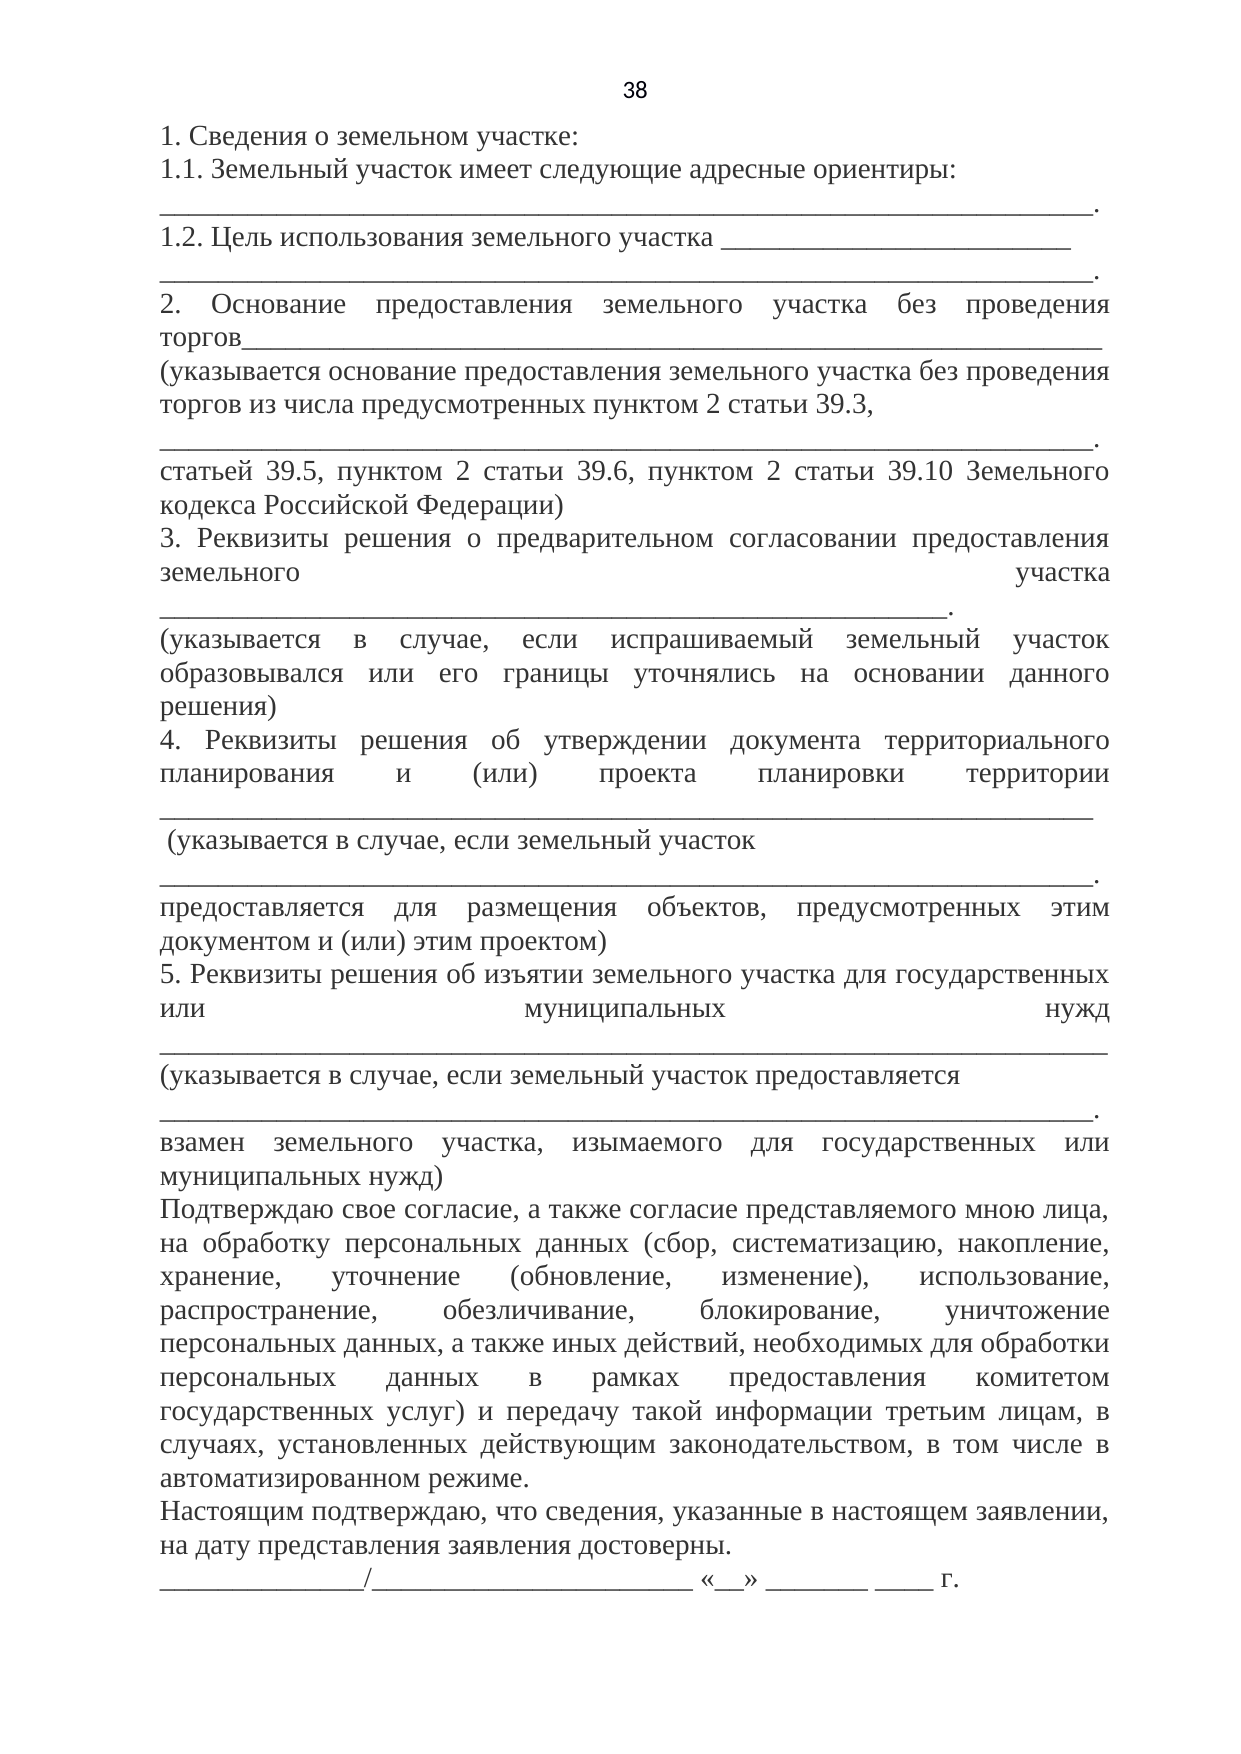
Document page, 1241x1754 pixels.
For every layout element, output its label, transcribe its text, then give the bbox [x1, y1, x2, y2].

text статьей 39.5, пунктом 2 статьи 39.6, пунктом 2 статьи 39.10 Земельного кодекса Российской Федерации) [159, 453, 1110, 521]
text (указывается основание предоставления земельного участка без проведения торгов из числа предусмотренных пунктом 2 статьи 39.3, [159, 353, 1110, 420]
text ________________________________________________________________. [159, 252, 1110, 286]
text ________________________________________________________________. [159, 185, 1110, 219]
text ________________________________________________________________. [159, 1091, 1110, 1124]
text (указывается в случае, если земельный участок предоставляется [159, 1057, 1110, 1091]
text 3. Реквизиты решения о предварительном согласовании предоставления земельного участка ______________________________________________________. [159, 521, 1110, 621]
text 4. Реквизиты решения об утверждении документа территориального планирования и (или) проекта планировки территории ________________________________________________________________ [159, 722, 1110, 822]
text (указывается в случае, если земельный участок [159, 822, 1110, 856]
text взамен земельного участка, изымаемого для государственных или муниципальных нужд) [159, 1124, 1110, 1191]
text 1.2. Цель использования земельного участка ________________________ [159, 219, 1110, 252]
text 2. Основание предоставления земельного участка без проведения торгов___________________________________________________________ [159, 286, 1110, 353]
text 1.1. Земельный участок имеет следующие адресные ориентиры: [159, 152, 1110, 185]
text Настоящим подтверждаю, что сведения, указанные в настоящем заявлении, на дату представления заявления достоверны. [159, 1493, 1110, 1560]
text ________________________________________________________________. [159, 856, 1110, 889]
text ________________________________________________________________. [159, 420, 1110, 453]
text Подтверждаю свое согласие, а также согласие представляемого мною лица, на обработку персональных данных (сбор, систематизацию, накопление, хранение, уточнение (обновление, изменение), использование, распространение, обезличивание, блокирование, уничтожение персональных данных, а также иных действий, необходимых для обработки персональных данных в рамках предоставления комитетом государственных услуг) и передачу такой информации третьим лицам, в случаях, установленных действующим законодательством, в том числе в автоматизированном режиме. [159, 1191, 1110, 1493]
text предоставляется для размещения объектов, предусмотренных этим документом и (или) этим проектом) [159, 889, 1110, 957]
text (указывается в случае, если испрашиваемый земельный участок образовывался или его границы уточнялись на основании данного решения) [159, 621, 1110, 722]
text 1. Сведения о земельном участке: [159, 118, 1110, 152]
text ______________/______________________ «__» _______ ____ г. [159, 1560, 1110, 1594]
text 5. Реквизиты решения об изъятии земельного участка для государственных или муниципальных нужд _________________________________________________________________ [159, 957, 1110, 1057]
